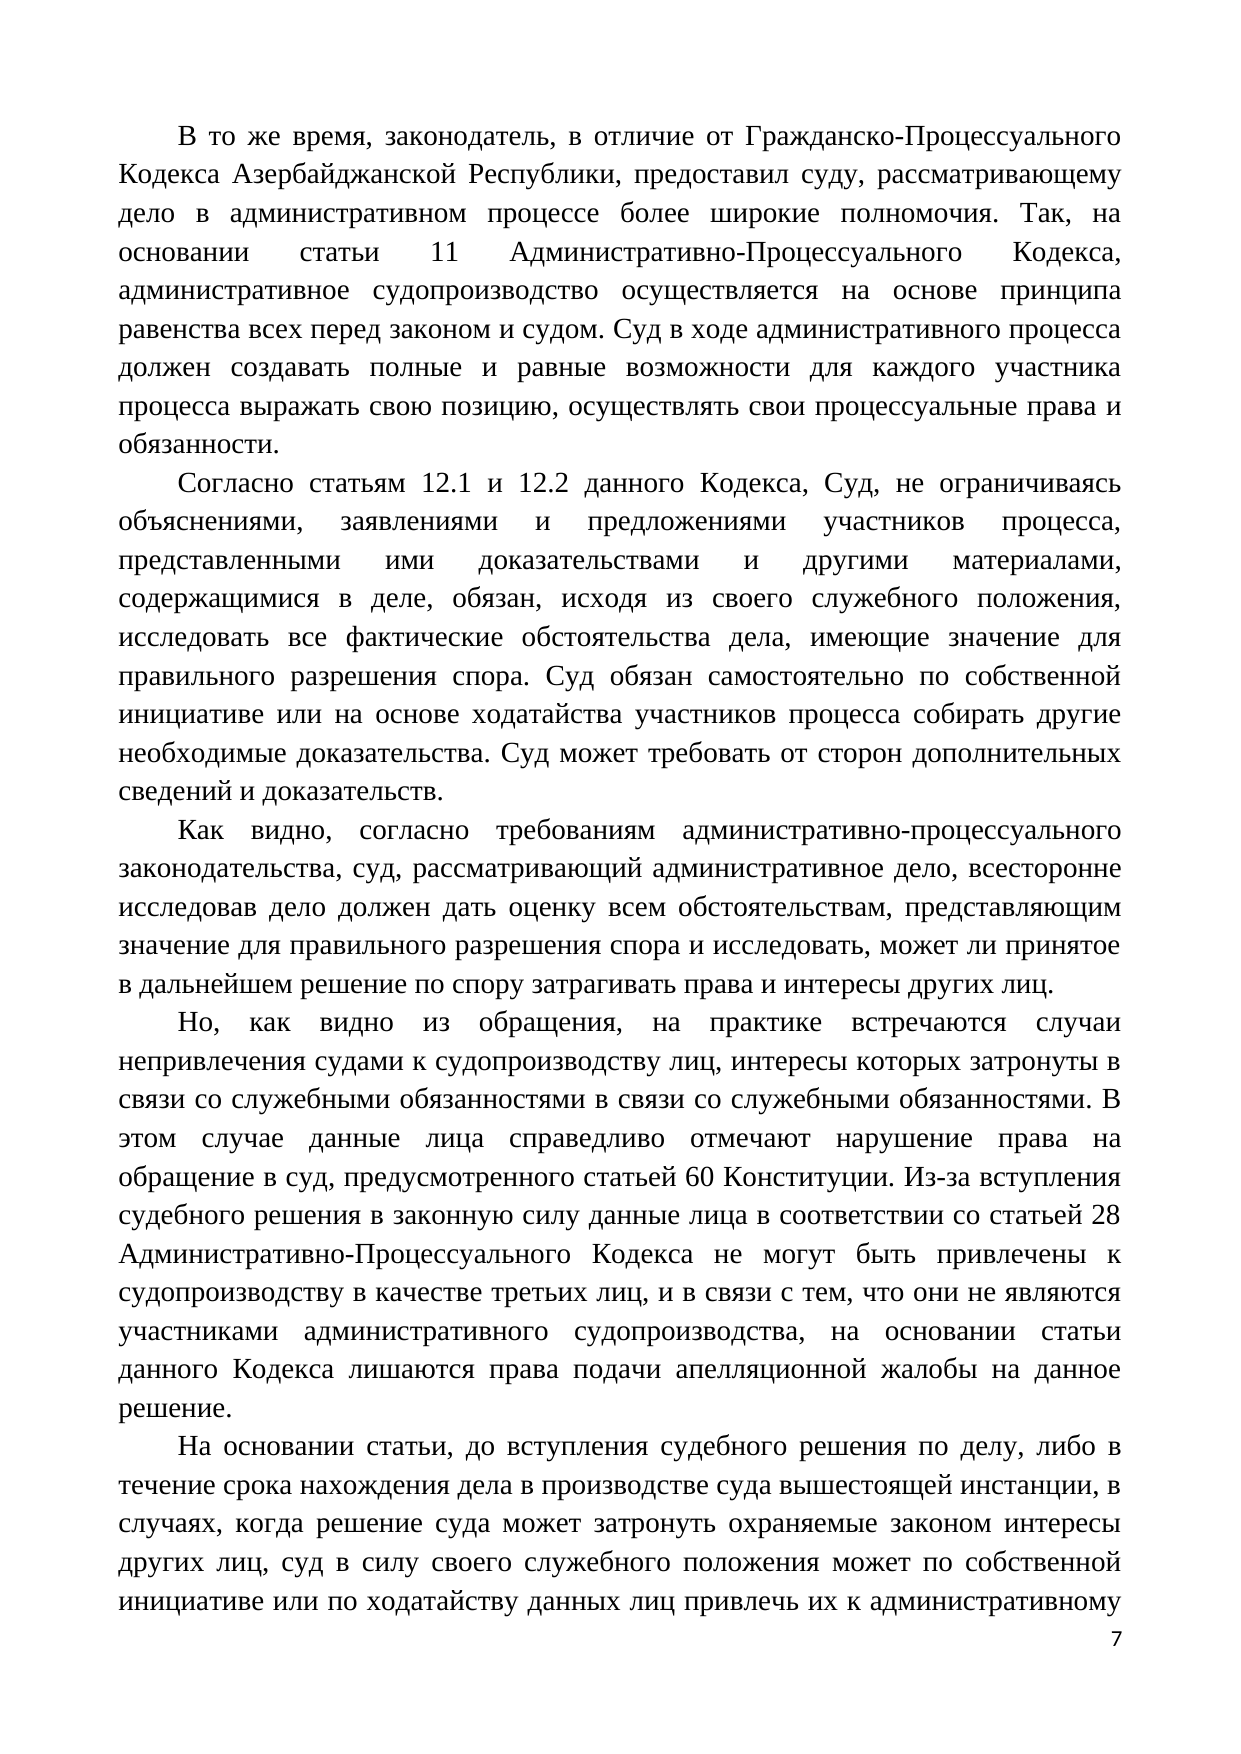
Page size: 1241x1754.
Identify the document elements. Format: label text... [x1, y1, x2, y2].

text Согласно статьям 12.1 и 12.2 данного Кодекса, Суд, не ограничиваясь объяснениями, заявлениями и предложениями участников процесса, представленными ими доказательствами и другими материалами, содержащимися в деле, обязан, исходя из своего служебного положения, исследовать все фактические обстоятельства дела, имеющие значение для правильного разрешения спора. Суд обязан самостоятельно по собственной инициативе или на основе ходатайства участников процесса собирать другие необходимые доказательства. Суд может требовать от сторон дополнительных сведений и доказательств. [118, 465, 1122, 807]
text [118, 1428, 1122, 1616]
text Но, как видно из обращения, на практике встречаются случаи непривлечения судами к судопроизводству лиц, интересы которых затронуты в связи со служебными обязанностями в связи со служебными обязанностями. В этом случае данные лица справедливо отмечают нарушение права на обращение в суд, предусмотренного статьей 60 Конституции. Из-за вступления судебного решения в законную силу данные лица в соответствии со статьей 28 Административно-Процессуального Кодекса не могут быть привлечены к судопроизводству в качестве третьих лиц, и в связи с тем, что они не являются участниками административного судопроизводства, на основании статьи данного Кодекса лишаются права подачи апелляционной жалобы на данное решение. [118, 1004, 1122, 1423]
text В то же время, законодатель, в отличие от Гражданско-Процессуального Кодекса Азербайджанской Республики, предоставил суду, рассматривающему дело в административном процессе более широкие полномочия. Так, на основании статьи 11 Административно-Процессуального Кодекса, административное судопроизводство осуществляется на основе принципа равенства всех перед законом и судом. Суд в ходе административного процесса должен создавать полные и равные возможности для каждого участника процесса выражать свою позицию, осуществлять свои процессуальные права и обязанности. [118, 118, 1122, 460]
text Как видно, согласно требованиям административно-процессуального законодательства, суд, рассматривающий административное дело, всесторонне исследовав дело должен дать оценку всем обстоятельствам, представляющим значение для правильного разрешения спора и исследовать, может ли принятое в дальнейшем решение по спору затрагивать права и интересы других лиц. [118, 812, 1122, 999]
